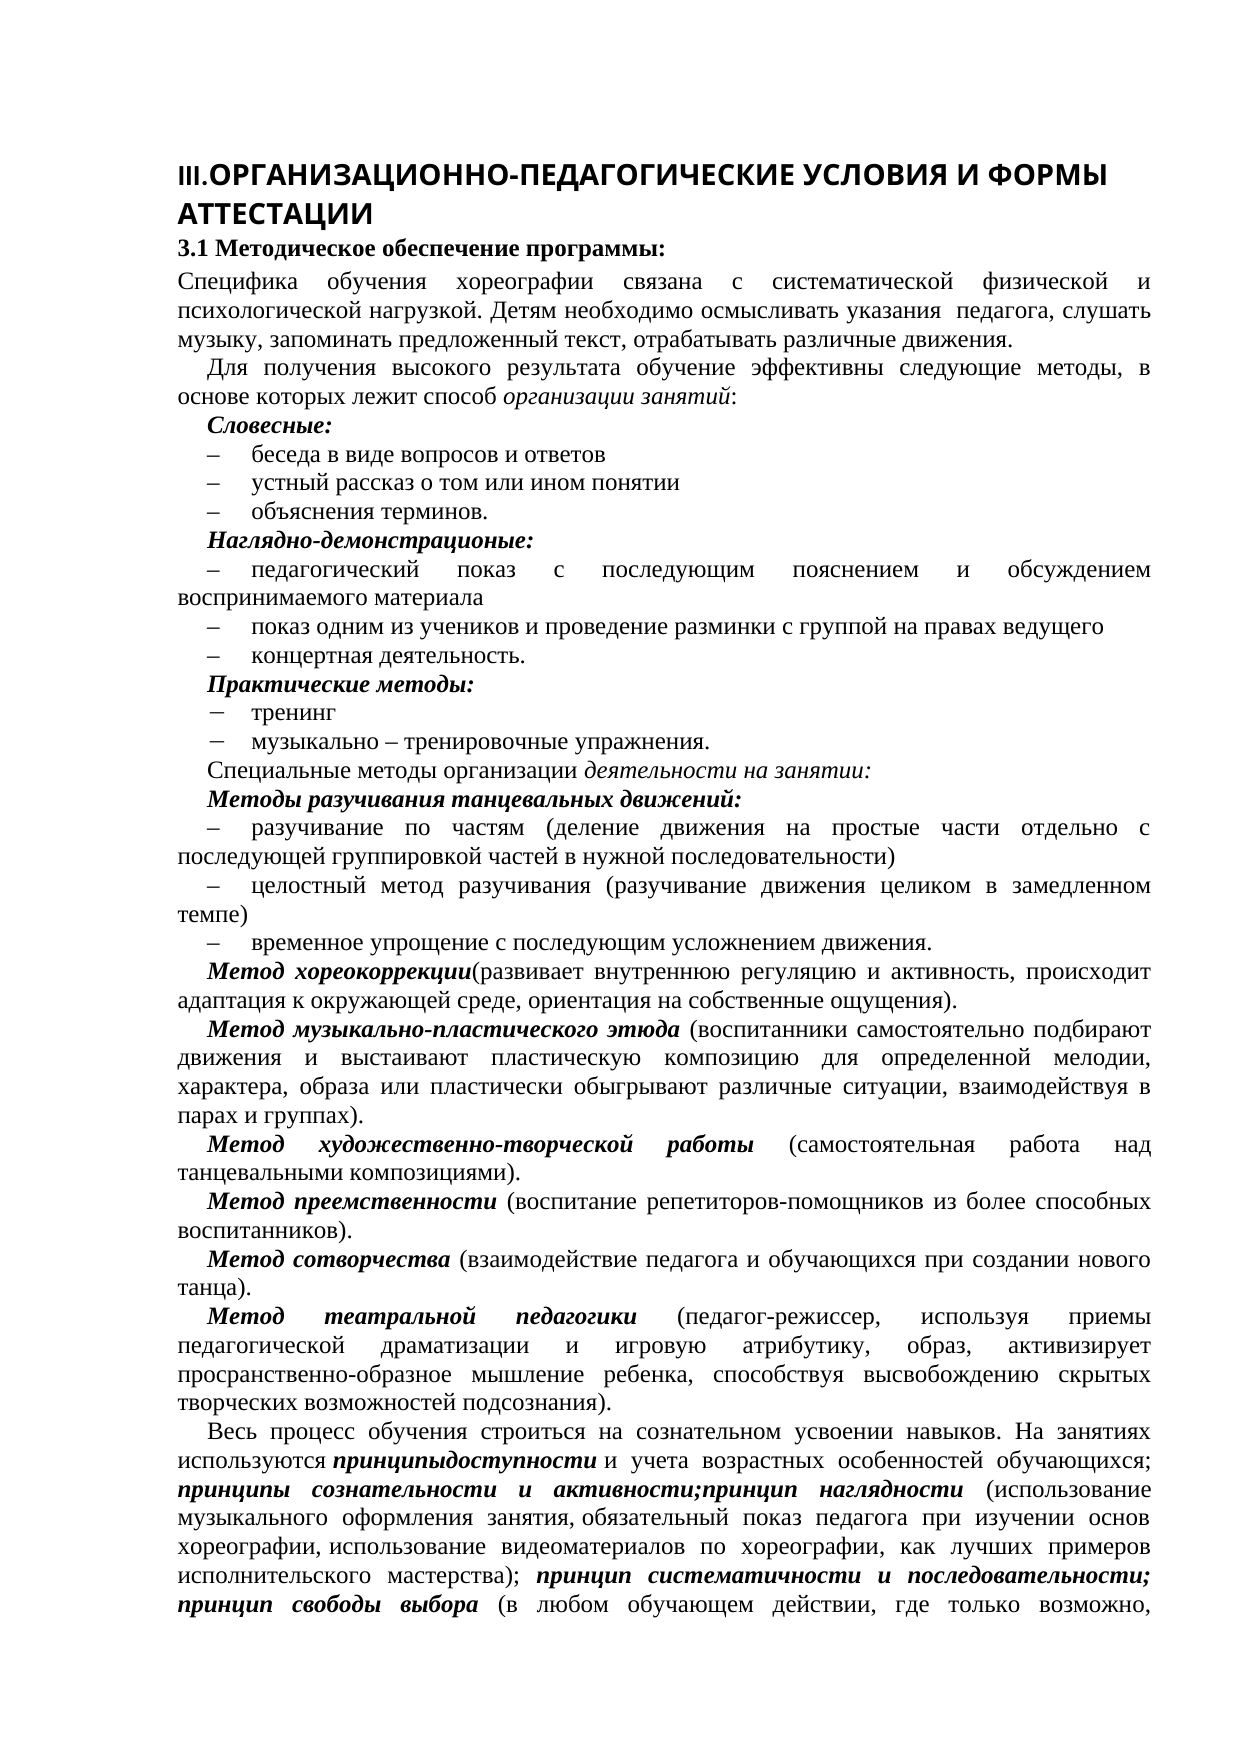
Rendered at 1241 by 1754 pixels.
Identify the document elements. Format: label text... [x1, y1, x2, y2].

list музыкально – тренировочные упражнения. [177, 726, 1152, 755]
text Метод хореокоррекции(развивает внутреннюю регуляцию и активность, происходит адаптация к окружающей среде, ориентация на собственные ощущения). [177, 956, 1152, 1014]
text Методы разучивания танцевальных движений: [177, 784, 1152, 812]
text Практические методы: [177, 669, 1152, 697]
text Метод преемственности (воспитание репетиторов-помощников из более способных воспитанников). [177, 1186, 1152, 1244]
text Метод музыкально-пластического этюда (воспитанники самостоятельно подбирают движения и выстаивают пластическую композицию для определенной мелодии, характера, образа или пластически обыгрывают различные ситуации, взаимодействуя в парах и группах). [177, 1014, 1152, 1129]
text Специальные методы организации деятельности на занятии: [177, 755, 1152, 784]
text Метод художественно-творческой работы (самостоятельная работа над танцевальными композициями). [177, 1129, 1152, 1186]
list устный рассказ о том или ином понятии [177, 467, 1152, 496]
list 3.1 Методическое обеспечение программы: [177, 233, 1152, 262]
list разучивание по частям (деление движения на простые части отдельно с последующей группировкой частей в нужной последовательности) [177, 812, 1152, 870]
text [177, 1416, 1152, 1617]
text III.Организационно-педагогические условия и формы аттестации [177, 154, 1152, 233]
list показ одним из учеников и проведение разминки с группой на правах ведущего [177, 611, 1152, 640]
list временное упрощение с последующим усложнением движения. [177, 927, 1152, 956]
text Словесные: [177, 410, 1152, 439]
text Метод театральной педагогики (педагог-режиссер, используя приемы педагогической драматизации и игровую атрибутику, образ, активизирует просранственно-образное мышление ребенка, способствуя высвобождению скрытых творческих возможностей подсознания). [177, 1301, 1152, 1416]
text Специфика обучения хореографии связана с систематической физической и психологической нагрузкой. Детям необходимо осмысливать указания педагога, слушать музыку, запоминать предложенный текст, отрабатывать различные движения. [177, 266, 1152, 352]
list педагогический показ с последующим пояснением и обсуждением воспринимаемого материала [177, 554, 1152, 611]
text Наглядно-демонстрационые: [177, 525, 1152, 554]
list беседа в виде вопросов и ответов [177, 439, 1152, 467]
text Для получения высокого результата обучение эффективны следующие методы, в основе которых лежит способ организации занятий: [177, 352, 1152, 410]
text Метод сотворчества (взаимодействие педагога и обучающихся при создании нового танца). [177, 1244, 1152, 1301]
list целостный метод разучивания (разучивание движения целиком в замедленном темпе) [177, 870, 1152, 927]
list объяснения терминов. [177, 496, 1152, 525]
list тренинг [177, 697, 1152, 726]
list концертная деятельность. [177, 640, 1152, 669]
